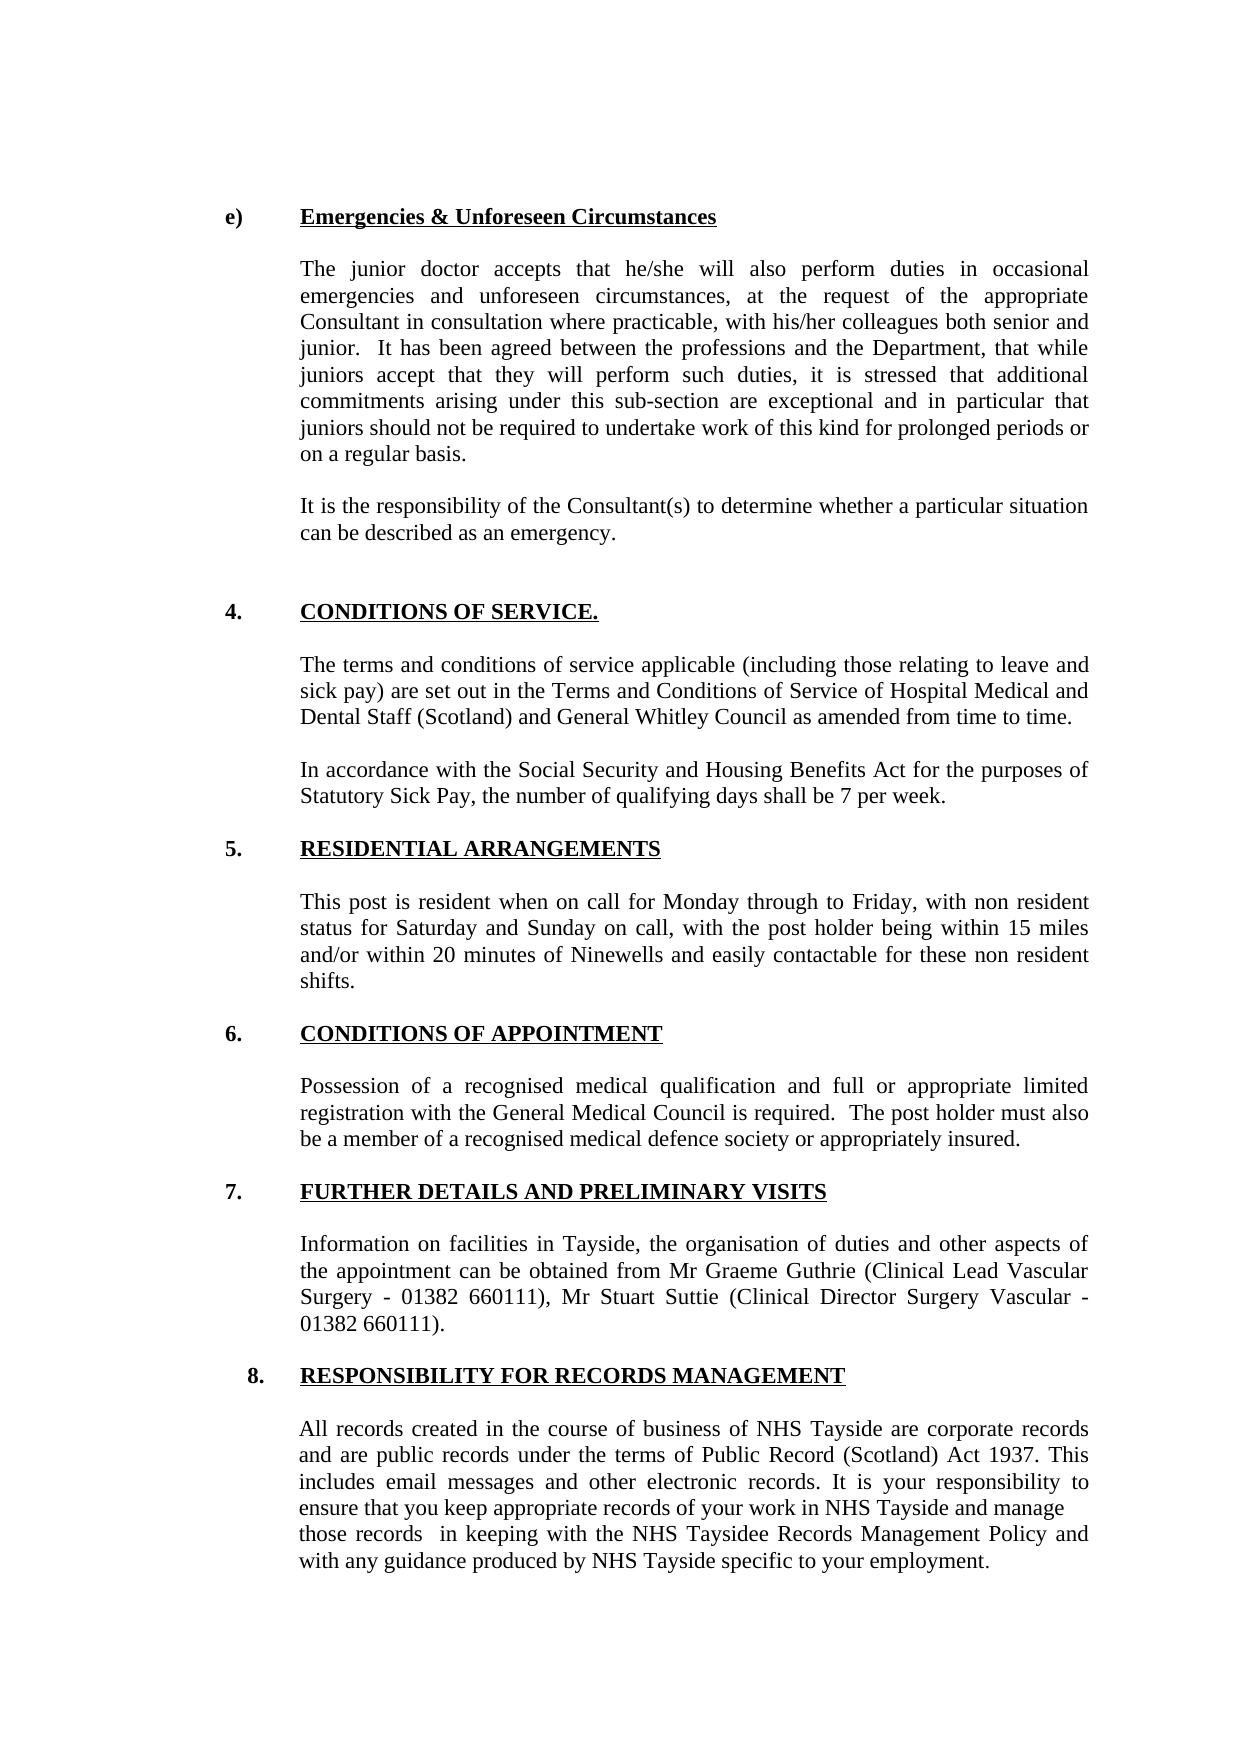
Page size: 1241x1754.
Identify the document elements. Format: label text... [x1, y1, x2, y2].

text The junior doctor accepts that he/she will also perform duties in occasional emergencies and unforeseen circumstances, at the request of the appropriate Consultant in consultation where practicable, with his/her colleagues both senior and junior. It has been agreed between the professions and the Department, that while juniors accept that they will perform such duties, it is stressed that additional commitments arising under this sub-section are exceptional and in particular that juniors should not be required to undertake work of this kind for prolonged periods or on a regular basis. [150, 255, 1090, 466]
text 6. CONDITIONS OF APPOINTMENT [150, 1020, 1090, 1046]
text All records created in the course of business of NHS Tayside are corporate records and are public records under the terms of Public Record (Scotland) Act 1937. This includes email messages and other electronic records. It is your responsibility to ensure that you keep appropriate records of your work in NHS Tayside and manage [298, 1415, 1090, 1520]
text In accordance with the Social Security and Housing Benefits Act for the purposes of Statutory Sick Pay, the number of qualifying days shall be 7 per week. [150, 756, 1090, 809]
text Information on facilities in Tayside, the organisation of duties and other aspects of the appointment can be obtained from Mr Graeme Guthrie (Clinical Lead Vascular Surgery - 01382 660111), Mr Stuart Suttie (Clinical Director Surgery Vascular - 01382 660111). [150, 1231, 1090, 1336]
text those records in keeping with the NHS Taysidee Records Management Policy and with any guidance produced by NHS Tayside specific to your employment. [298, 1520, 1090, 1573]
text 8. RESPONSIBILITY FOR RECORDS MANAGEMENT [150, 1362, 1090, 1389]
text 5. RESIDENTIAL ARRANGEMENTS [150, 835, 1090, 862]
text 7. FURTHER DETAILS AND PRELIMINARY VISITS [150, 1178, 1090, 1204]
text This post is resident when on call for Monday through to Friday, with non resident status for Saturday and Sunday on call, with the post holder being within 15 miles and/or within 20 minutes of Ninewells and easily contactable for these non resident shifts. [150, 888, 1090, 993]
text e) Emergencies & Unforeseen Circumstances [225, 203, 1090, 229]
text It is the responsibility of the Consultant(s) to determine whether a particular situation can be described as an emergency. [150, 493, 1090, 545]
text 4. CONDITIONS OF SERVICE. [150, 598, 1090, 624]
text The terms and conditions of service applicable (including those relating to leave and sick pay) are set out in the Terms and Conditions of Service of Hospital Medical and Dental Staff (Scotland) and General Whitley Council as amended from time to time. [150, 651, 1090, 730]
text Possession of a recognised medical qualification and full or appropriate limited registration with the General Medical Council is required. The post holder must also be a member of a recognised medical defence society or appropriately insured. [150, 1072, 1090, 1151]
